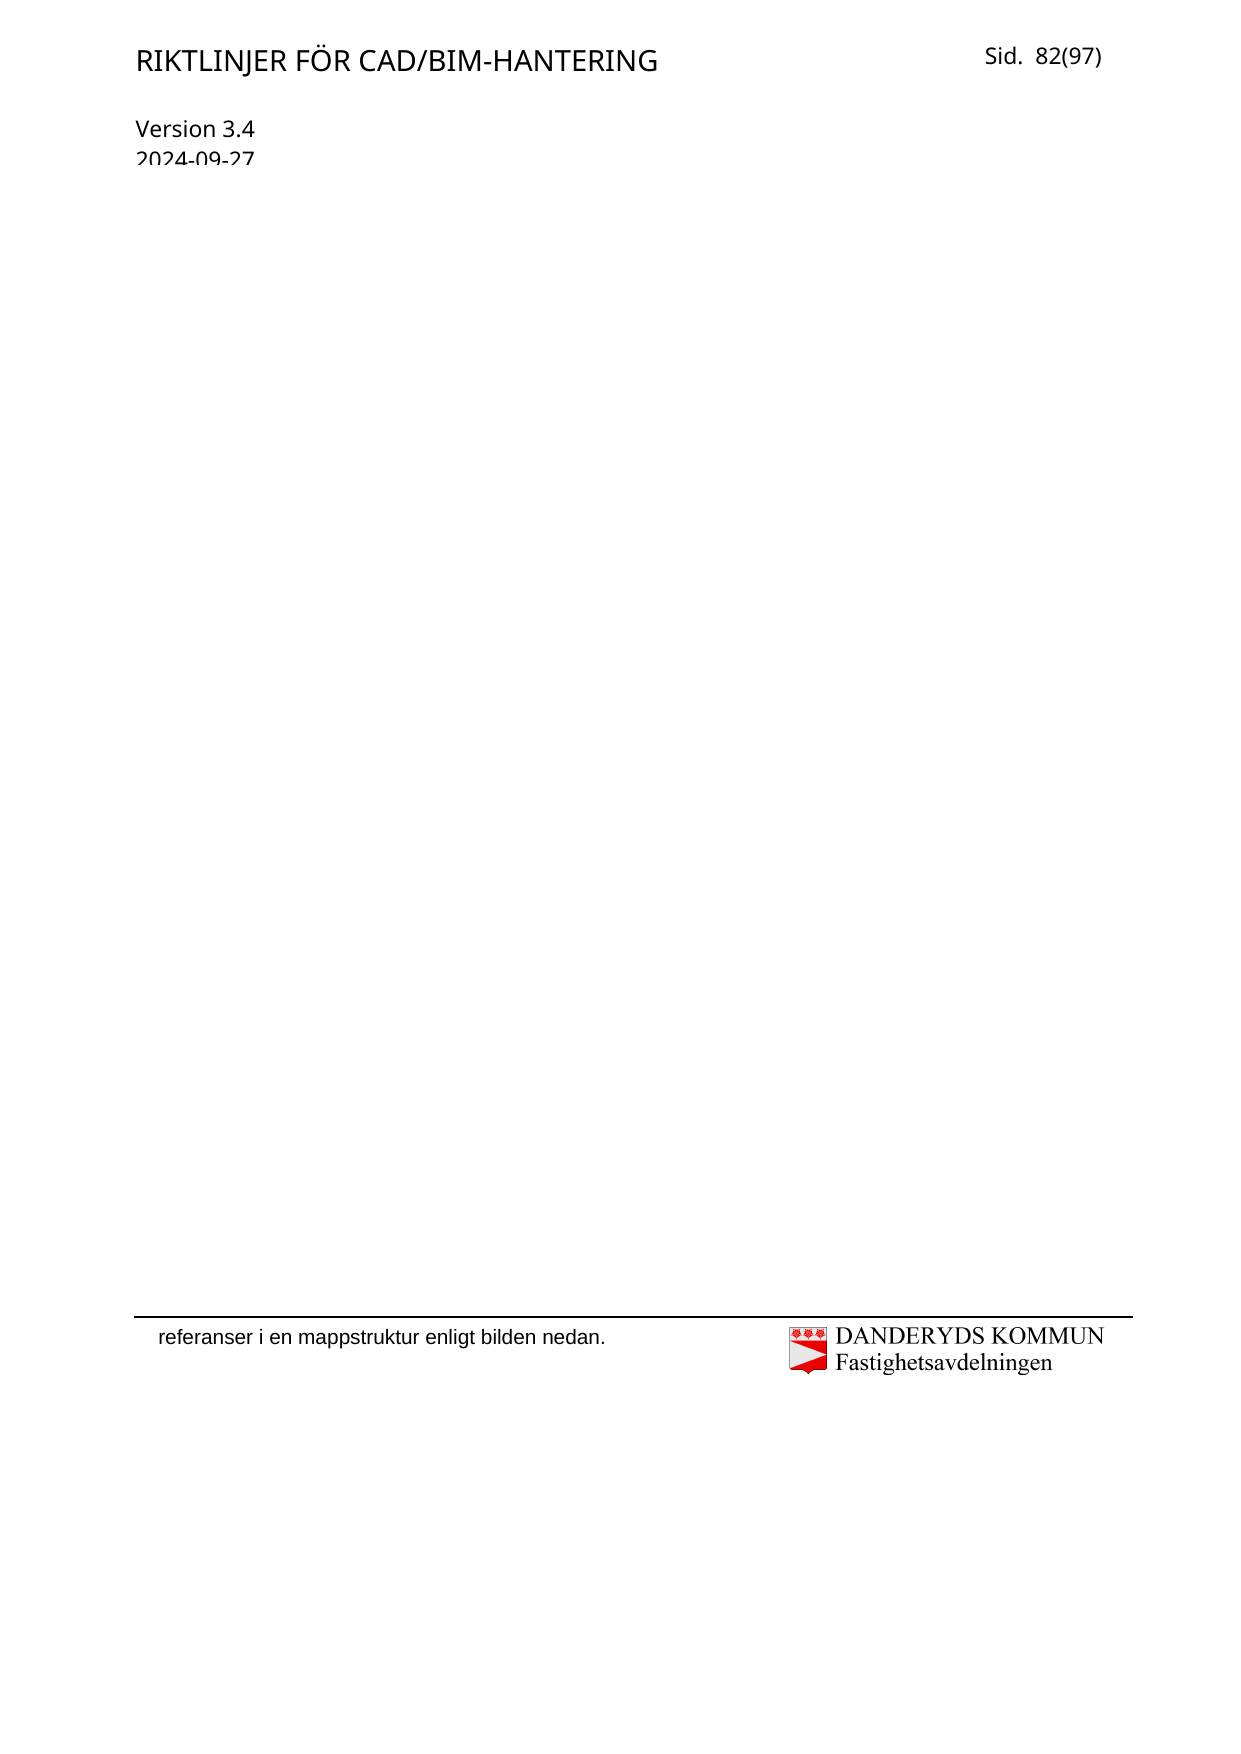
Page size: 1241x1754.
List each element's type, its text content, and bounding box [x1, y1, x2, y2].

picture [788, 1349, 1105, 1375]
text Vid leverans av relationshandlingar skall filerna vara organiserade och kopplade med relativa externa referanser i en mappstruktur enligt bilden nedan. [158, 1325, 1105, 1349]
